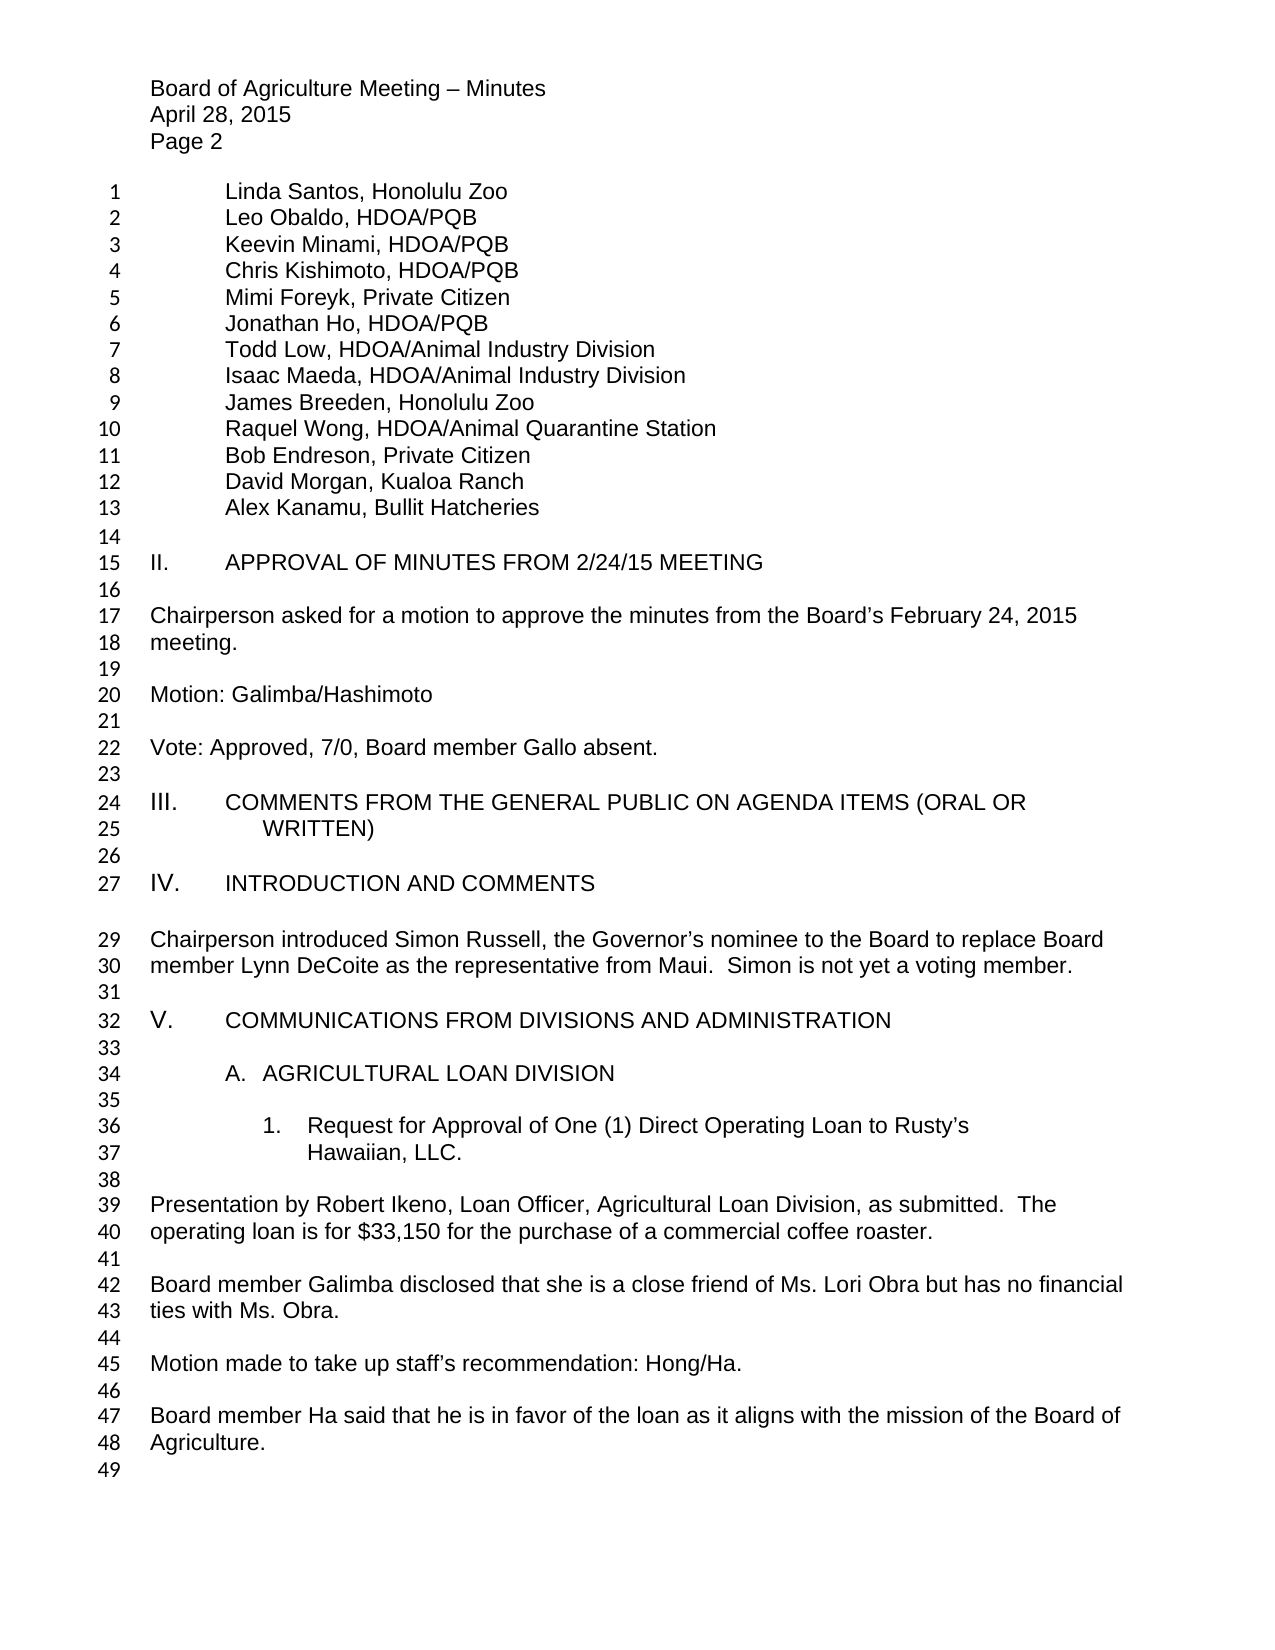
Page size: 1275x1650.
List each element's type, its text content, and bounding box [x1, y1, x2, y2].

text Leo Obaldo, HDOA/PQB [225, 204, 1125, 231]
text II. APPROVAL OF MINUTES FROM 2/24/15 MEETING [150, 549, 1125, 576]
text Vote: Approved, 7/0, Board member Gallo absent. [150, 734, 1125, 760]
text Raquel Wong, HDOA/Animal Quarantine Station [225, 415, 1125, 442]
list COMMENTS FROM THE GENERAL PUBLIC ON AGENDA ITEMS (ORAL OR WRITTEN) [150, 787, 1125, 842]
text Chris Kishimoto, HDOA/PQB [225, 257, 1125, 283]
text Isaac Maeda, HDOA/Animal Industry Division [225, 362, 1125, 389]
text Keevin Minami, HDOA/PQB [225, 231, 1125, 257]
text Todd Low, HDOA/Animal Industry Division [225, 336, 1125, 362]
text Presentation by Robert Ikeno, Loan Officer, Agricultural Loan Division, as submitted. The operating loan is for $33,150 for the purchase of a commercial coffee roaster. [150, 1191, 1125, 1244]
text Bob Endreson, Private Citizen [225, 442, 1125, 468]
text Chairperson asked for a motion to approve the minutes from the Board’s February 24, 2015 meeting. [150, 602, 1125, 655]
text James Breeden, Honolulu Zoo [225, 389, 1125, 415]
text David Morgan, Kualoa Ranch [225, 468, 1125, 494]
list COMMUNICATIONS FROM DIVISIONS AND ADMINISTRATION [150, 1004, 1125, 1033]
text Board member Galimba disclosed that she is a close friend of Ms. Lori Obra but has no financial ties with Ms. Obra. [150, 1271, 1125, 1323]
list AGRICULTURAL LOAN DIVISION 1. Request for Approval of One (1) Direct Operating Loan to Rusty’s Hawaiian, LLC. [225, 1060, 1125, 1165]
text Board member Ha said that he is in favor of the loan as it aligns with the mission of the Board of Agriculture. [150, 1402, 1125, 1455]
text Chairperson introduced Simon Russell, the Governor’s nominee to the Board to replace Board member Lynn DeCoite as the representative from Maui. Simon is not yet a voting member. [150, 926, 1125, 978]
text Mimi Foreyk, Private Citizen [225, 283, 1125, 310]
text Motion: Galimba/Hashimoto [150, 681, 1125, 707]
text Jonathan Ho, HDOA/PQB [225, 310, 1125, 336]
text Motion made to take up staff’s recommendation: Hong/Ha. [150, 1349, 1125, 1376]
text Linda Santos, Honolulu Zoo [225, 178, 1125, 204]
text Alex Kanamu, Bullit Hatcheries [225, 494, 1125, 521]
list INTRODUCTION AND COMMENTS [150, 868, 1125, 926]
